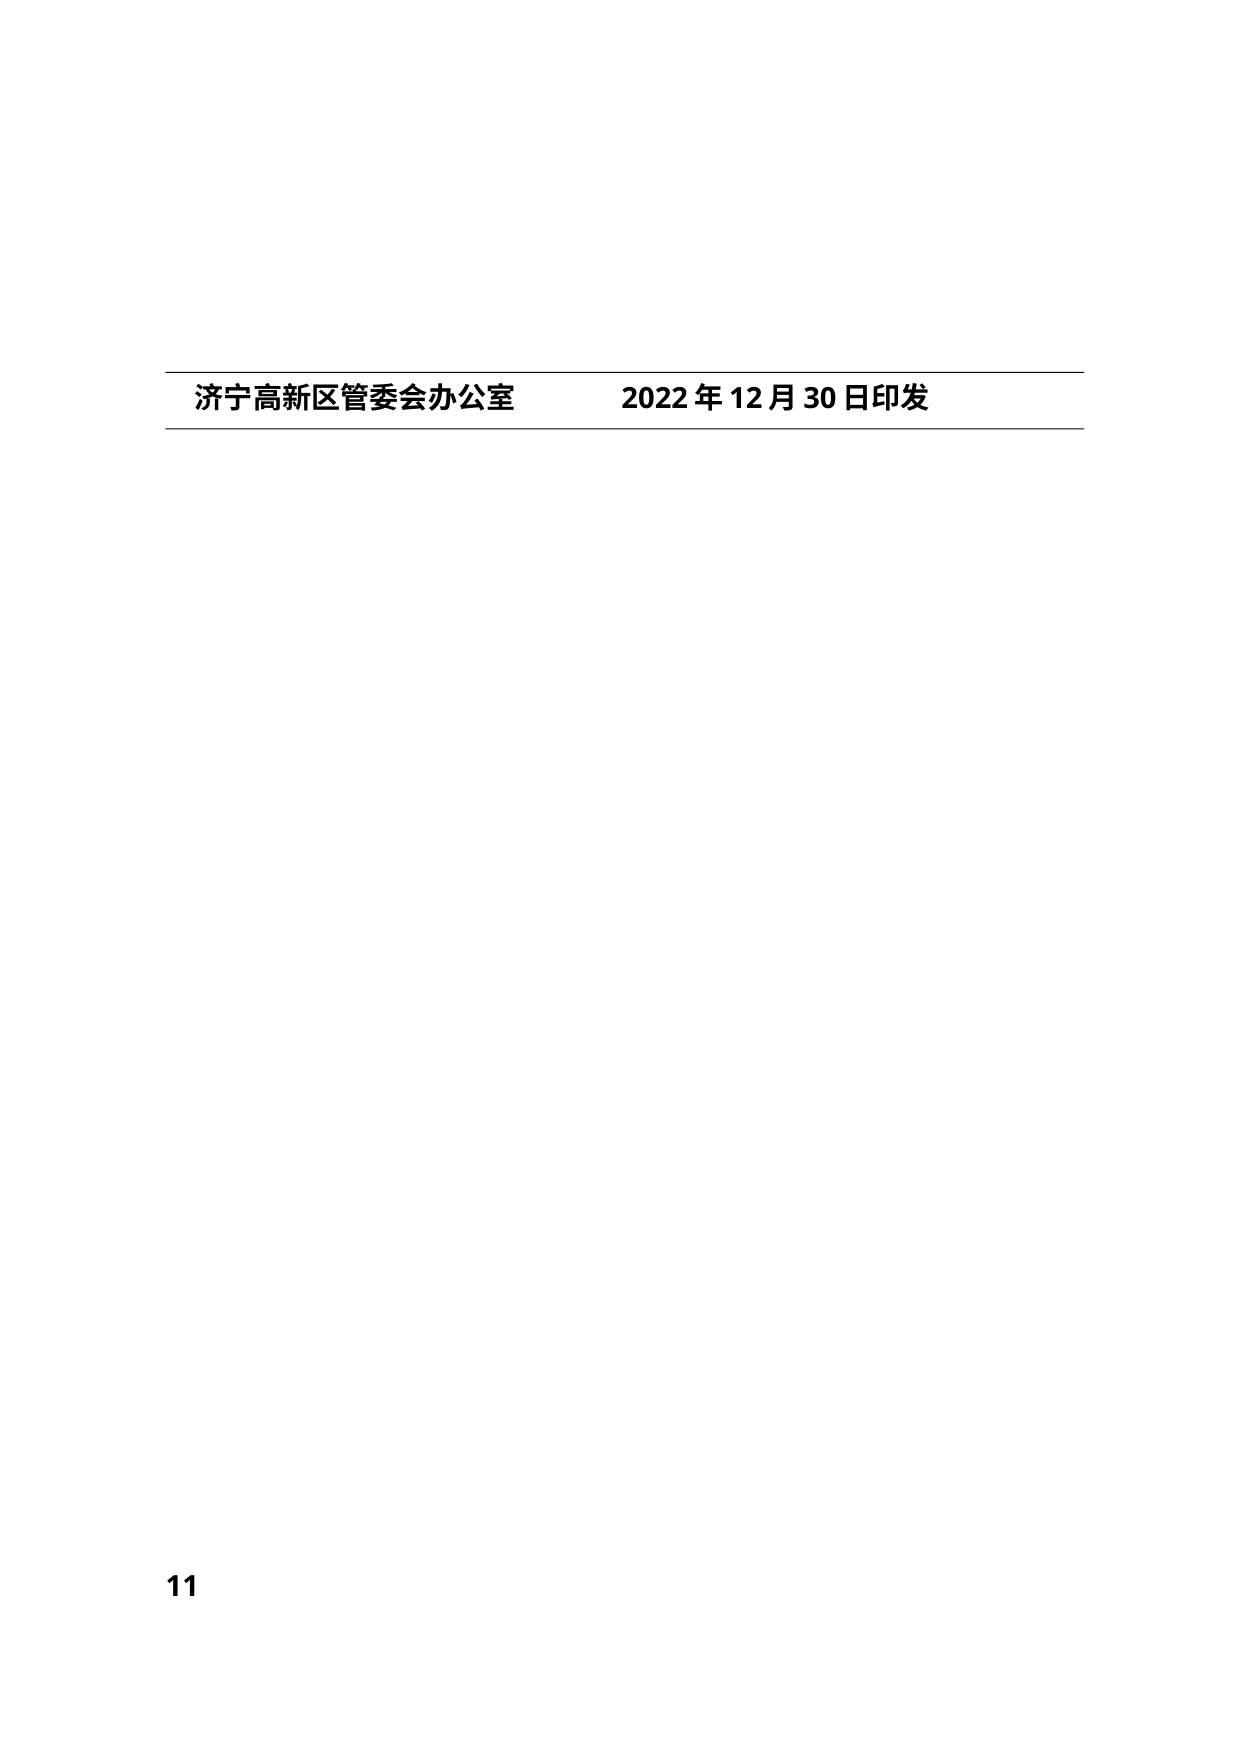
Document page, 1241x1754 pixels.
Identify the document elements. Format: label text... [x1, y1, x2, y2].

text 济宁高新区管委会办公室 2022年12月30日印发 [165, 363, 1087, 428]
